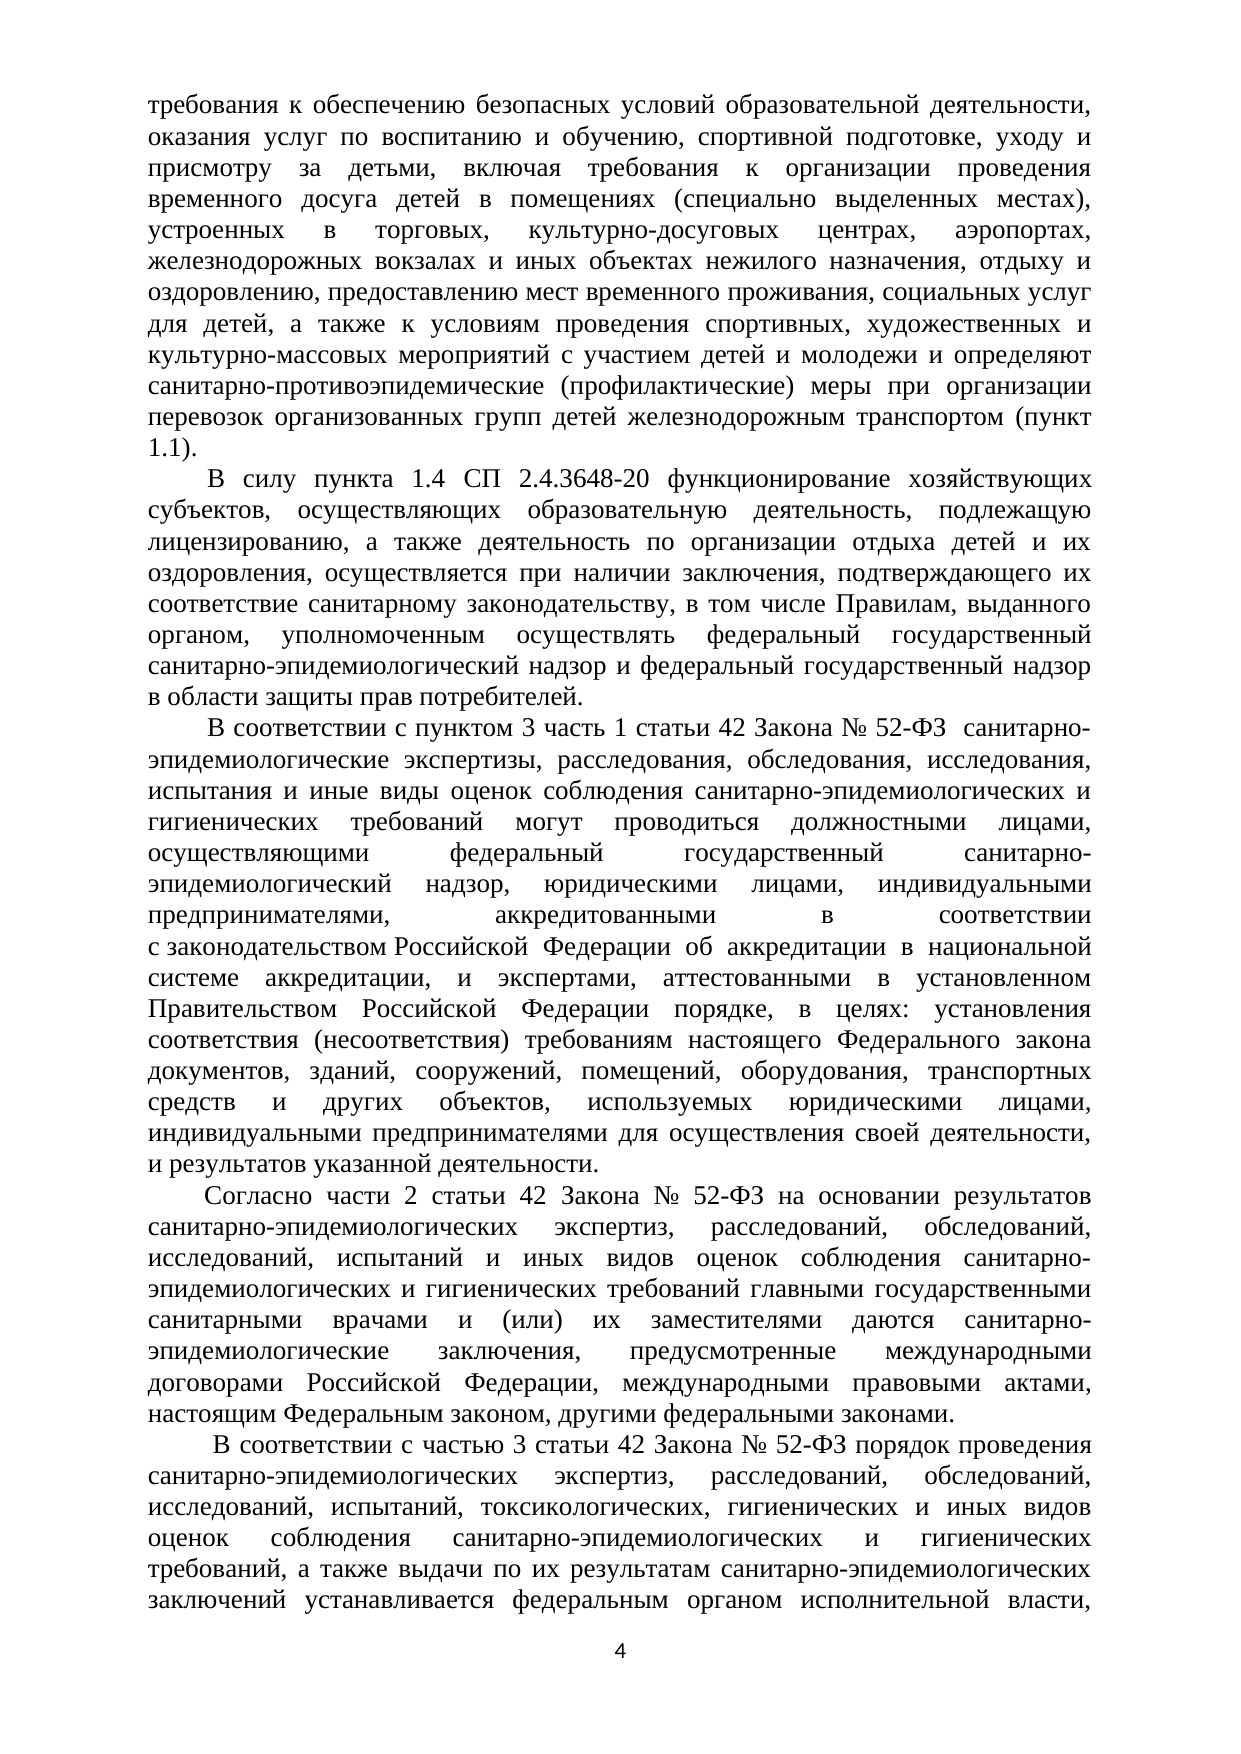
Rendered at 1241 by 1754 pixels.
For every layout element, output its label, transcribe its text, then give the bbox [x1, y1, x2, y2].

text В соответствии с пунктом 3 часть 1 статьи 42 Закона № 52-ФЗ санитарно-эпидемиологические экспертизы, расследования, обследования, исследования, испытания и иные виды оценок соблюдения санитарно-эпидемиологических и гигиенических требований могут проводиться должностными лицами, осуществляющими федеральный государственный санитарно-эпидемиологический надзор, юридическими лицами, индивидуальными предпринимателями, аккредитованными в соответствии с законодательством Российской Федерации об аккредитации в национальной системе аккредитации, и экспертами, аттестованными в установленном Правительством Российской Федерации порядке, в целях: установления соответствия (несоответствия) требованиям настоящего Федерального закона документов, зданий, сооружений, помещений, оборудования, транспортных средств и других объектов, используемых юридическими лицами, индивидуальными предпринимателями для осуществления своей деятельности, и результатов указанной деятельности. [148, 712, 1092, 1179]
text Согласно части 2 статьи 42 Закона № 52-ФЗ на основании результатов санитарно-эпидемиологических экспертиз, расследований, обследований, исследований, испытаний и иных видов оценок соблюдения санитарно-эпидемиологических и гигиенических требований главными государственными санитарными врачами и (или) их заместителями даются санитарно-эпидемиологические заключения, предусмотренные международными договорами Российской Федерации, международными правовыми актами, настоящим Федеральным законом, другими федеральными законами. [148, 1179, 1092, 1428]
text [148, 1428, 1092, 1615]
text В силу пункта 1.4 СП 2.4.3648-20 функционирование хозяйствующих субъектов, осуществляющих образовательную деятельность, подлежащую лицензированию, а также деятельность по организации отдыха детей и их оздоровления, осуществляется при наличии заключения, подтверждающего их соответствие санитарному законодательству, в том числе Правилам, выданного органом, уполномоченным осуществлять федеральный государственный санитарно-эпидемиологический надзор и федеральный государственный надзор в области защиты прав потребителей. [148, 462, 1092, 712]
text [148, 89, 1092, 462]
